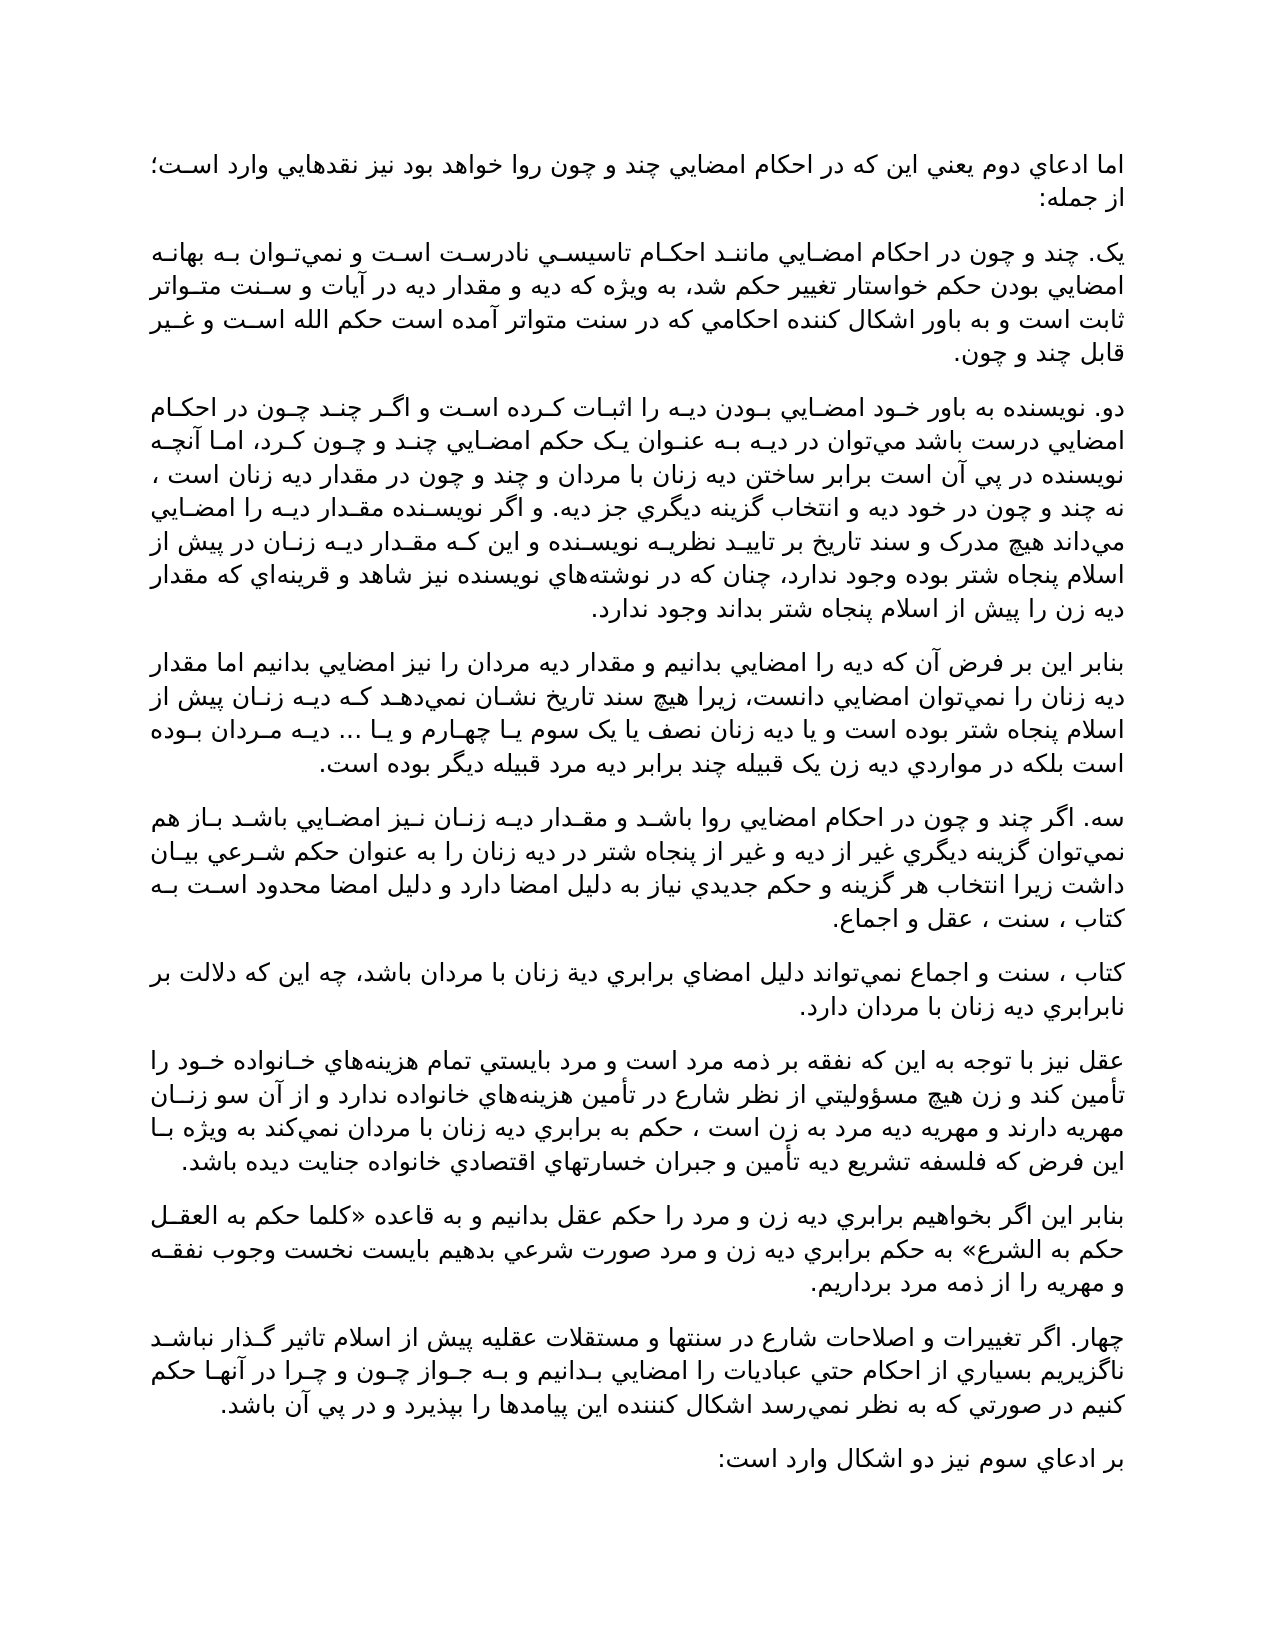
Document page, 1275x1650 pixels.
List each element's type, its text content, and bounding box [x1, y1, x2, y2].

text کتاب ، سنت و اجماع نمي‌تواند دليل امضاي برابري دية زنان با مردان باشد، چه اين که دلالت بر نابرابري ديه زنان با مردان دارد. [150, 958, 1125, 1021]
text دو. نويسنده به باور خود امضايي بودن ديه را اثبات کرده است و اگر چند چون در احکام امضايي درست باشد مي‌توان در ديه به عنوان يک حکم امضايي چند و چون کرد، اما آنچه نويسنده در پي آن است برابر ساختن ديه زنان با مردان و چند و چون در مقدار ديه زنان است ، نه چند و چون در خود ديه و انتخاب گزينه ديگري جز ديه. و اگر نويسنده مقدار ديه را امضايي مي‌داند هيچ مدرک و سند تاريخ بر تاييد نظريه نويسنده و اين که مقدار ديه زنان در پيش از اسلام پنجاه شتر بوده وجود ندارد، چنان که در نوشته‌هاي نويسنده نيز شاهد و قرينه‌اي که مقدار ديه زن را پيش از اسلام پنجاه شتر بداند وجود ندارد. [150, 393, 1125, 623]
text بنابر اين بر فرض آن که ديه را امضايي بدانيم و مقدار ديه مردان را نيز امضايي بدانيم اما مقدار ديه زنان را نمي‌توان امضايي دانست، زيرا هيچ سند تاريخ نشان نمي‌دهد که ديه زنان پيش از اسلام پنجاه شتر بوده است و يا ديه زنان نصف يا يک سوم يا چهارم و يا ... ديه مردان بوده است بلکه در مواردي ديه زن يک قبيله چند برابر ديه مرد قبيله ديگر بوده است. [150, 648, 1125, 778]
text بر ادعاي سوم نيز دو اشکال وارد است: [150, 1444, 1125, 1473]
text اما ادعاي دوم يعني اين که در احکام امضايي چند و چون روا خواهد بود نيز نقدهايي وارد است؛ از جمله: [150, 150, 1125, 213]
text يک. چند و چون در احکام امضايي مانند احکام تاسيسي نادرست است و نمي‌توان به بهانه امضايي بودن حکم خواستار تغيير حکم شد، به ويژه که ديه و مقدار ديه در آيات و سنت متواتر ثابت است و به باور اشکال کننده احکامي که در سنت متواتر آمده است حکم الله است و غير قابل چند و چون. [150, 238, 1125, 368]
text چهار. اگر تغييرات و اصلاحات شارع در سنتها و مستقلات عقليه پيش از اسلام تاثير گذار نباشد ناگزيريم بسياري از احکام حتي عباديات را امضايي بدانيم و به جواز چون و چرا در آنها حکم کنيم در صورتي که به نظر نمي‌رسد اشکال کنننده اين پيامدها را بپذيرد و در پي آن باشد. [150, 1323, 1125, 1419]
text عقل نيز با توجه به اين که نفقه بر ذمه مرد است و مرد بايستي تمام هزينه‌هاي خانواده خود را تأمين کند و زن هيچ مسؤوليتي از نظر شارع در تأمين هزينه‌هاي خانواده ندارد و از آن سو زنان مهريه دارند و مهريه ديه مرد به زن است ، حکم به برابري ديه زنان با مردان نمي‌کند به ويژه با اين فرض که فلسفه تشريع ديه تأمين و جبران خسارتهاي اقتصادي خانواده جنايت ديده باشد. [150, 1046, 1125, 1176]
text بنابر اين اگر بخواهيم برابري ديه زن و مرد را حکم عقل بدانيم و به قاعده «کلما حکم به العقل حکم به الشرع» به حکم برابري ديه زن و مرد صورت شرعي بدهيم بايست نخست وجوب نفقه و مهريه را از ذمه مرد برداريم. [150, 1201, 1125, 1298]
text سه. اگر چند و چون در احکام امضايي روا باشد و مقدار ديه زنان نيز امضايي باشد باز هم نمي‌توان گزينه ديگري غير از ديه و غير از پنجاه شتر در ديه زنان را به عنوان حکم شرعي بيان داشت زيرا انتخاب هر گزينه و حکم جديدي نياز به دليل امضا دارد و دليل امضا محدود است به کتاب ، سنت ، عقل و اجماع. [150, 803, 1125, 933]
